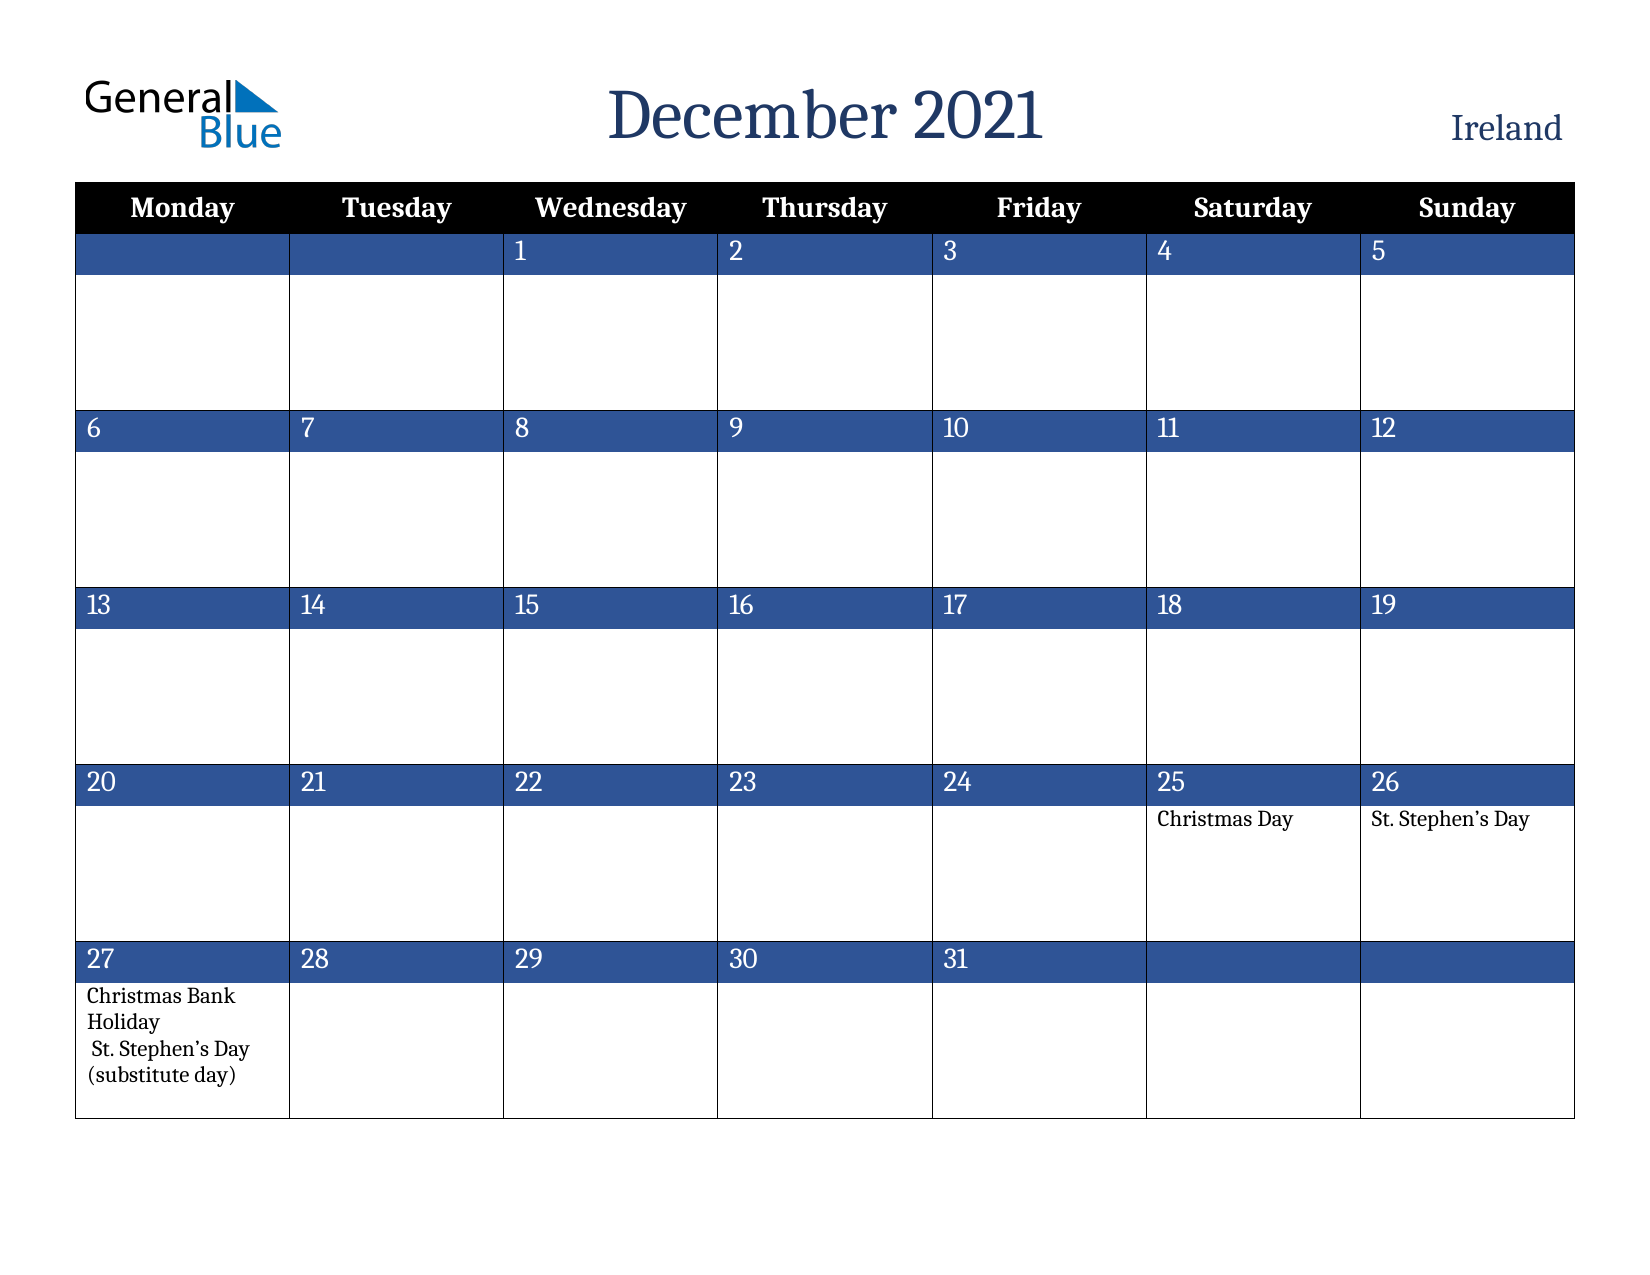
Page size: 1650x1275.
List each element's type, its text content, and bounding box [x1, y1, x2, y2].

table_cell 31 [933, 942, 1146, 983]
table_cell 28 [290, 942, 503, 983]
table_cell [718, 452, 932, 587]
table_cell [718, 806, 932, 941]
table_cell [1147, 942, 1360, 983]
table_cell 27 [76, 942, 289, 983]
table_cell [504, 275, 717, 410]
table_cell 9 [718, 411, 932, 452]
table_cell [718, 629, 932, 764]
table_cell 1 [504, 234, 717, 275]
table_cell 20 [76, 765, 289, 806]
table_cell 22 [504, 765, 717, 806]
table_cell 24 [933, 765, 1146, 806]
table_cell [504, 452, 717, 587]
table_cell Sunday [1361, 183, 1574, 233]
table_cell [933, 629, 1146, 764]
table_cell 4 [1147, 234, 1360, 275]
table_cell [76, 452, 289, 587]
table_cell [76, 806, 289, 941]
table_cell [76, 629, 289, 764]
table_cell Friday [933, 183, 1146, 233]
table_cell 8 [504, 411, 717, 452]
picture [86, 80, 281, 148]
table_cell 15 [504, 588, 717, 629]
table_cell [718, 983, 932, 1118]
table_cell [1147, 629, 1360, 764]
table_cell [76, 234, 289, 275]
table_cell 21 [290, 765, 503, 806]
table_cell 19 [1361, 588, 1574, 629]
table_cell 11 [1147, 411, 1360, 452]
table_cell 30 [718, 942, 932, 983]
table_cell 10 [933, 411, 1146, 452]
table_cell [1147, 983, 1360, 1118]
table_cell 7 [290, 411, 503, 452]
table_cell 6 [76, 411, 289, 452]
table_cell [504, 806, 717, 941]
table_cell 14 [290, 588, 503, 629]
table_cell [1361, 942, 1574, 983]
table_cell 3 [933, 234, 1146, 275]
table_cell [290, 629, 503, 764]
table_cell [290, 806, 503, 941]
table_cell [290, 983, 503, 1118]
table_cell [933, 806, 1146, 941]
table_cell Monday [76, 183, 289, 233]
table_cell 12 [1361, 411, 1574, 452]
table_cell 2 [718, 234, 932, 275]
table_cell Christmas Day [1147, 806, 1360, 941]
table_cell Thursday [718, 183, 932, 233]
table_cell 26 [1361, 765, 1574, 806]
table_header December 2021 [504, 75, 1146, 182]
table_cell Saturday [1147, 183, 1360, 233]
table_cell 29 [504, 942, 717, 983]
table_cell [504, 983, 717, 1118]
table_cell [1361, 983, 1574, 1118]
table_cell 13 [76, 588, 289, 629]
table_cell [1361, 452, 1574, 587]
table_cell [933, 275, 1146, 410]
table_cell Tuesday [290, 183, 503, 233]
table_cell [290, 452, 503, 587]
table_cell [718, 275, 932, 410]
table_cell [1361, 275, 1574, 410]
table_cell [290, 275, 503, 410]
table_cell 18 [1147, 588, 1360, 629]
table_cell 23 [718, 765, 932, 806]
table_cell Christmas Bank Holiday St. Stephen’s Day (substitute day) [76, 983, 289, 1118]
table_cell 25 [1147, 765, 1360, 806]
table_cell St. Stephen’s Day [1361, 806, 1574, 941]
table_cell 16 [718, 588, 932, 629]
table_cell [933, 983, 1146, 1118]
table_cell 5 [1361, 234, 1574, 275]
table_cell 17 [933, 588, 1146, 629]
table_cell [504, 629, 717, 764]
table_cell [290, 234, 503, 275]
table_cell [1147, 275, 1360, 410]
table_cell [1147, 452, 1360, 587]
table_cell [933, 452, 1146, 587]
table_header [76, 75, 503, 182]
table_header Ireland [1146, 75, 1574, 182]
table_cell Wednesday [504, 183, 717, 233]
table_cell [1361, 629, 1574, 764]
table_cell [76, 275, 289, 410]
